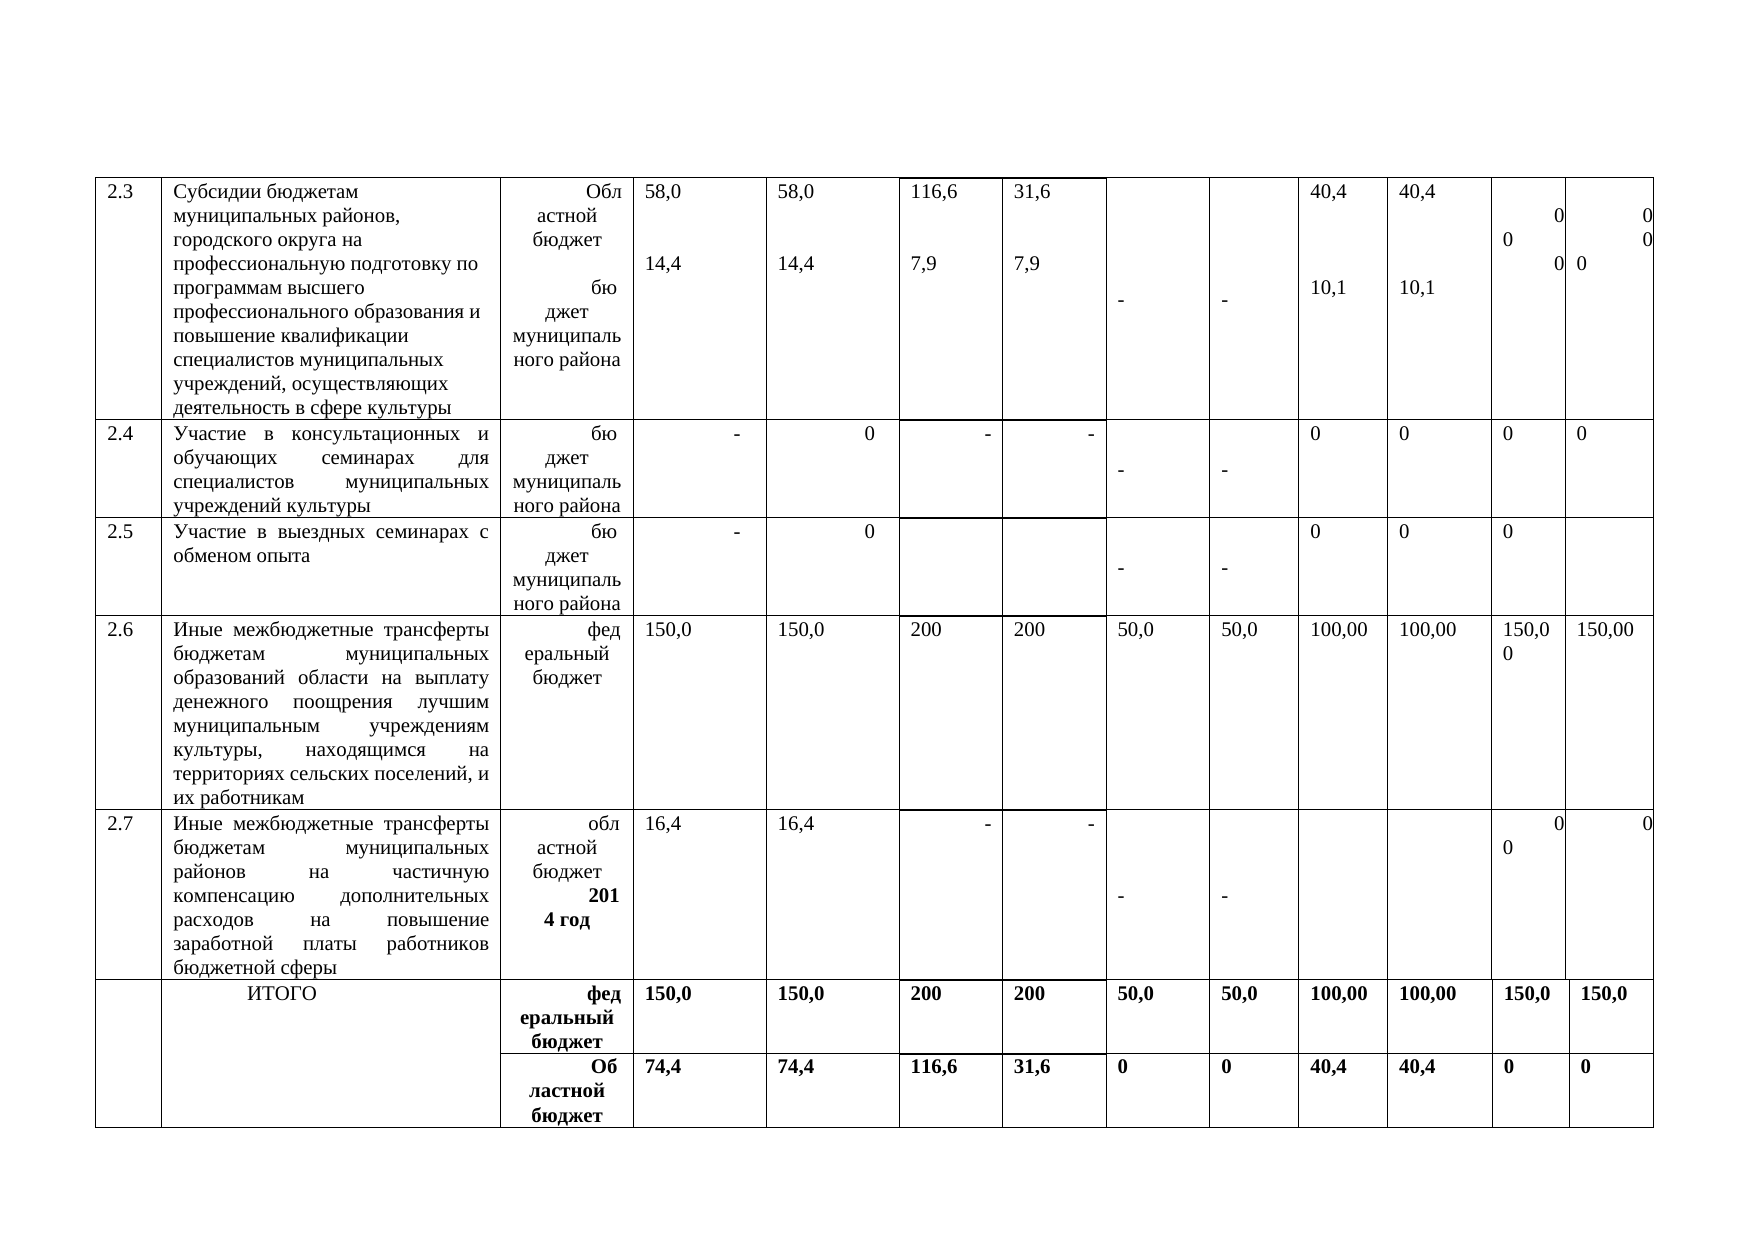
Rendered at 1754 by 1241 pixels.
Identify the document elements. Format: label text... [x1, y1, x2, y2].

table_cell - [634, 420, 766, 517]
table_cell федеральный бюджет [501, 616, 633, 809]
table_cell 200 [1003, 981, 1106, 1053]
table_cell 50,0 [1210, 980, 1298, 1053]
table_cell 16,4 [634, 810, 766, 979]
table_cell 2.3 [96, 178, 161, 419]
table_cell 0 [1566, 810, 1653, 979]
table_cell 150,00 [1492, 616, 1565, 809]
table_cell 0 [1388, 420, 1491, 517]
table_cell 0 [1492, 420, 1565, 517]
table_cell - [634, 518, 766, 615]
table_cell [1388, 810, 1491, 979]
table_cell - [1210, 178, 1298, 419]
table_cell 150,0 [1493, 980, 1569, 1053]
table_cell 150,0 [634, 616, 766, 809]
table_cell 150,0 [634, 980, 766, 1053]
table_cell 2.6 [96, 616, 161, 809]
table_cell 2.4 [96, 420, 161, 517]
table_cell 2.5 [96, 518, 161, 615]
table_cell 40,4 [1299, 1054, 1387, 1127]
table_cell бюджет муниципального района [501, 420, 633, 517]
table_cell 31,6 7,9 [1003, 179, 1106, 419]
table_cell 100,00 [1299, 980, 1387, 1053]
table_cell - [1107, 178, 1209, 419]
table_cell Областной бюджет [501, 1054, 633, 1127]
table_cell областной бюджет 2014 год [501, 810, 633, 979]
table_cell 16,4 [767, 810, 899, 979]
table_cell 58,0 14,4 [767, 178, 899, 419]
table_cell - [1210, 518, 1298, 615]
table_cell 00 [1492, 810, 1565, 979]
table_cell Субсидии бюджетам муниципальных районов, городского округа на профессиональную подготовку по программам высшего профессионального образования и повышение квалификации специалистов муниципальных учреждений, осуществляющих деятельность в сфере культуры [162, 178, 500, 419]
table_cell 0 00 [1566, 178, 1653, 419]
table_cell 100,00 [1388, 980, 1492, 1053]
table_cell Иные межбюджетные трансферты бюджетам муниципальных образований области на выплату денежного поощрения лучшим муниципальным учреждениям культуры, находящимся на территориях сельских поселений, и их работникам [162, 616, 500, 809]
table_cell - [1003, 811, 1106, 979]
table_cell 116,6 7,9 [900, 179, 1002, 419]
table_cell - [1210, 420, 1298, 517]
table_cell - [1003, 421, 1106, 517]
table_cell 150,0 [767, 616, 899, 809]
table_cell 40,4 10,1 [1299, 178, 1387, 419]
table_cell 40,4 10,1 [1388, 178, 1491, 419]
table_cell - [1210, 810, 1298, 979]
table_cell 00 0 [1492, 178, 1565, 419]
table_cell - [900, 421, 1002, 517]
table_cell 0 [1210, 1054, 1298, 1127]
table_cell [1566, 518, 1653, 615]
table_cell 0 [1566, 420, 1653, 517]
table_cell 50,0 [1107, 616, 1209, 809]
table_cell 200 [1003, 617, 1106, 809]
table_cell 116,6 [900, 1055, 1002, 1127]
table_cell 74,4 [634, 1054, 766, 1127]
table_cell 0 [1493, 1054, 1569, 1127]
table_cell - [1107, 810, 1209, 979]
table_cell 50,0 [1107, 980, 1209, 1053]
table_cell федеральный бюджет [501, 980, 633, 1053]
table_cell ИТОГО [162, 980, 500, 1127]
table_cell 40,4 [1388, 1054, 1492, 1127]
table_cell Участие в консультационных и обучающих семинарах для специалистов муниципальных учреждений культуры [162, 420, 500, 517]
table_cell Областной бюджет бюджет муниципального района [501, 178, 633, 419]
table_cell 0 [1299, 420, 1387, 517]
table_cell бюджет муниципального района [501, 518, 633, 615]
table_cell 0 [1492, 518, 1565, 615]
table_cell 0 [1299, 518, 1387, 615]
table_cell 74,4 [767, 1054, 899, 1127]
table_cell [900, 519, 1002, 615]
table_cell Иные межбюджетные трансферты бюджетам муниципальных районов на частичную компенсацию дополнительных расходов на повышение заработной платы работников бюджетной сферы [162, 810, 500, 979]
table_cell 150,0 [1570, 980, 1653, 1053]
table_cell 50,0 [1210, 616, 1298, 809]
table_cell 0 [1570, 1054, 1653, 1127]
table_cell [1003, 519, 1106, 615]
table_cell 2.7 [96, 810, 161, 979]
table_cell - [1107, 420, 1209, 517]
table_cell 58,0 14,4 [634, 178, 766, 419]
table_cell [96, 980, 161, 1127]
table_cell 200 [900, 981, 1002, 1053]
table_cell 0 [1107, 1054, 1209, 1127]
table_cell 0 [767, 420, 899, 517]
table_cell Участие в выездных семинарах с обменом опыта [162, 518, 500, 615]
table_cell [1299, 810, 1387, 979]
table_cell 100,00 [1388, 616, 1491, 809]
table_cell 150,0 [767, 980, 899, 1053]
table_cell 150,00 [1566, 616, 1653, 809]
table_cell 100,00 [1299, 616, 1387, 809]
table_cell 0 [767, 518, 899, 615]
table_cell - [1107, 518, 1209, 615]
table_cell - [900, 811, 1002, 979]
table_cell 0 [1388, 518, 1491, 615]
table_cell 31,6 [1003, 1055, 1106, 1127]
table_cell 200 [900, 617, 1002, 809]
